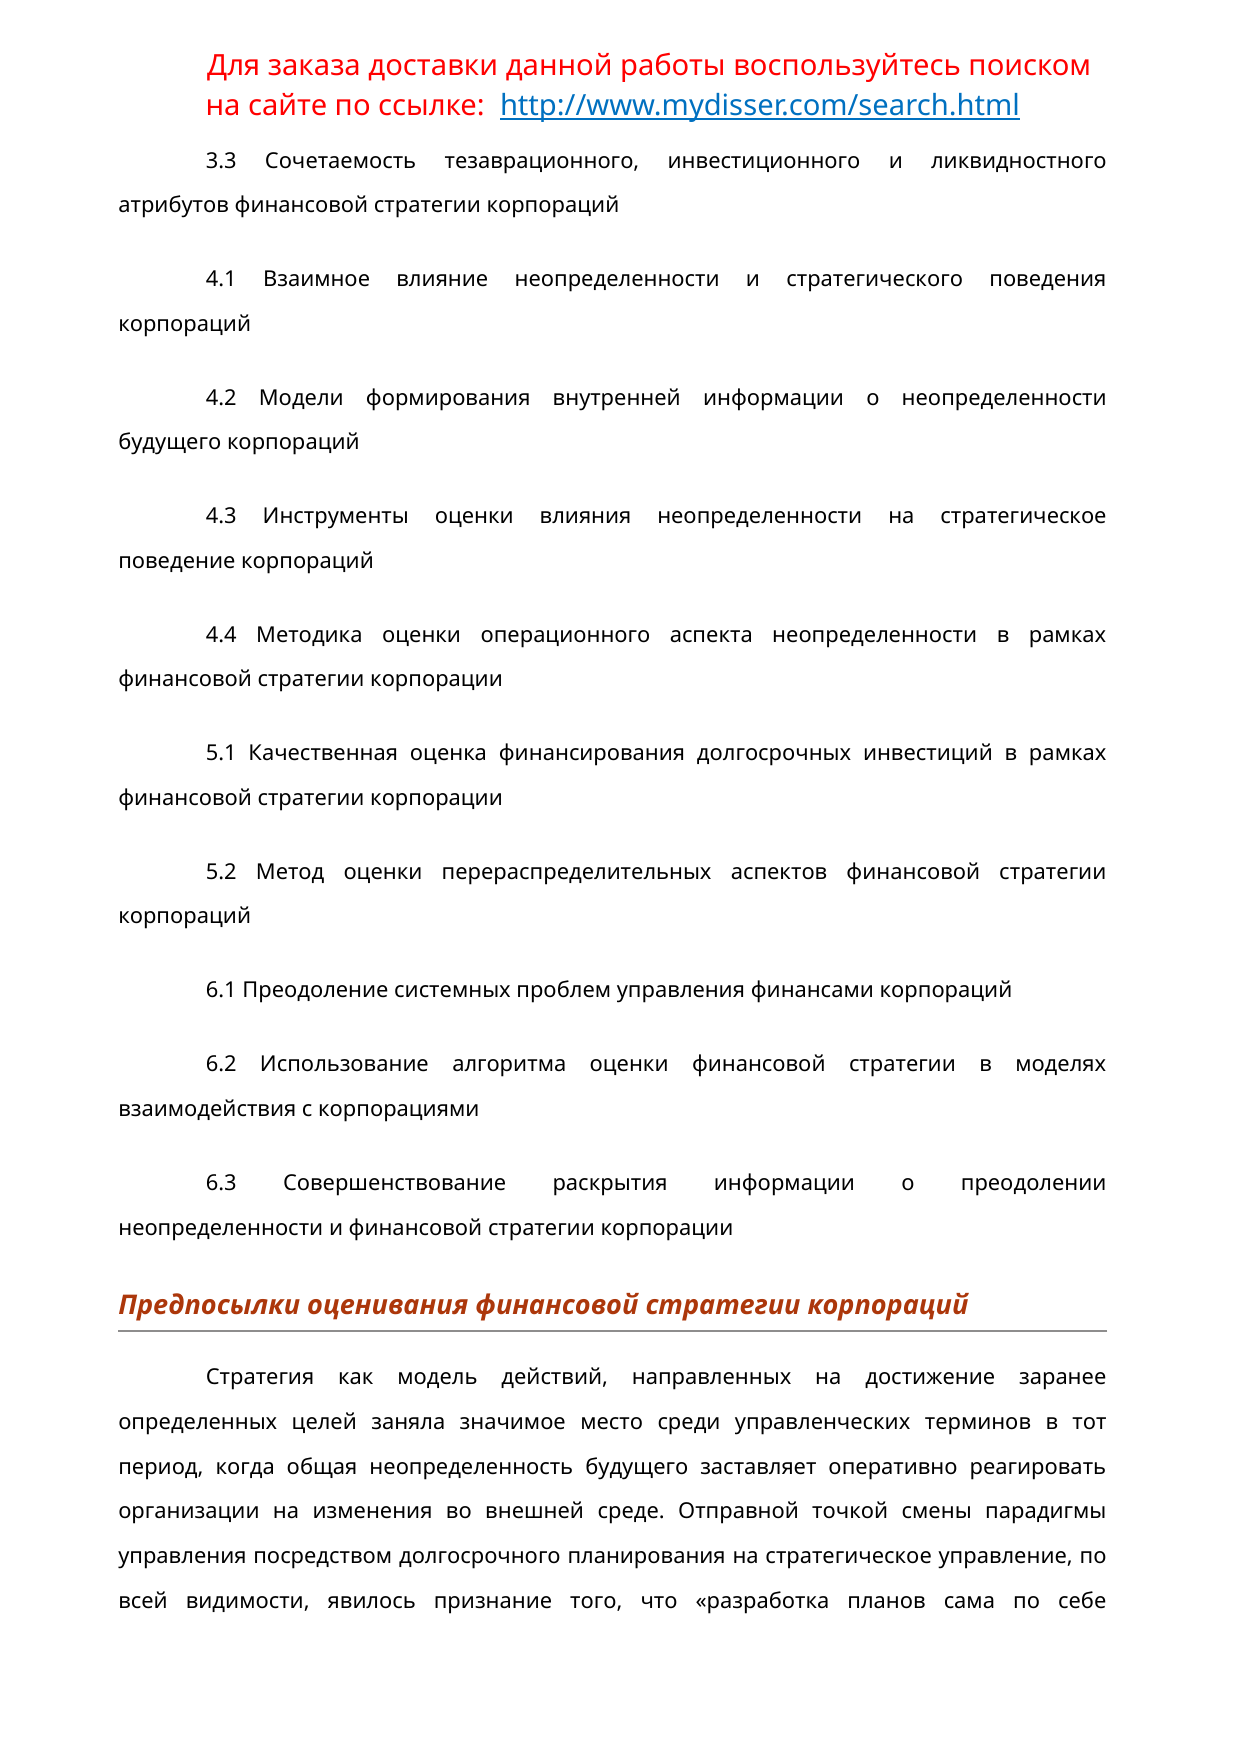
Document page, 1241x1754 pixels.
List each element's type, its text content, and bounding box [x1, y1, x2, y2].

subtitle Предпосылки оценивания финансовой стратегии корпораций [118, 1285, 1107, 1330]
text 5.1 Качественная оценка финансирования долгосрочных инвестиций в рамках финансовой стратегии корпорации [118, 737, 1107, 812]
text 6.2 Использование алгоритма оценки финансовой стратегии в моделях взаимодействия с корпорациями [118, 1048, 1107, 1123]
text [118, 1361, 1107, 1614]
text 4.1 Взаимное влияние неопределенности и стратегического поведения корпораций [118, 263, 1107, 338]
text 5.2 Метод оценки перераспределительных аспектов финансовой стратегии корпораций [118, 856, 1107, 930]
text 3.3 Сочетаемость тезаврационного, инвестиционного и ликвидностного атрибутов финансовой стратегии корпораций [118, 144, 1107, 219]
text 6.1 Преодоление системных проблем управления финансами корпораций [118, 974, 1107, 1004]
text 4.4 Методика оценки операционного аспекта неопределенности в рамках финансовой стратегии корпорации [118, 619, 1107, 693]
text 6.3 Совершенствование раскрытия информации о преодолении неопределенности и финансовой стратегии корпорации [118, 1167, 1107, 1241]
text 4.3 Инструменты оценки влияния неопределенности на стратегическое поведение корпораций [118, 500, 1107, 575]
text 4.2 Модели формирования внутренней информации о неопределенности будущего корпораций [118, 382, 1107, 456]
